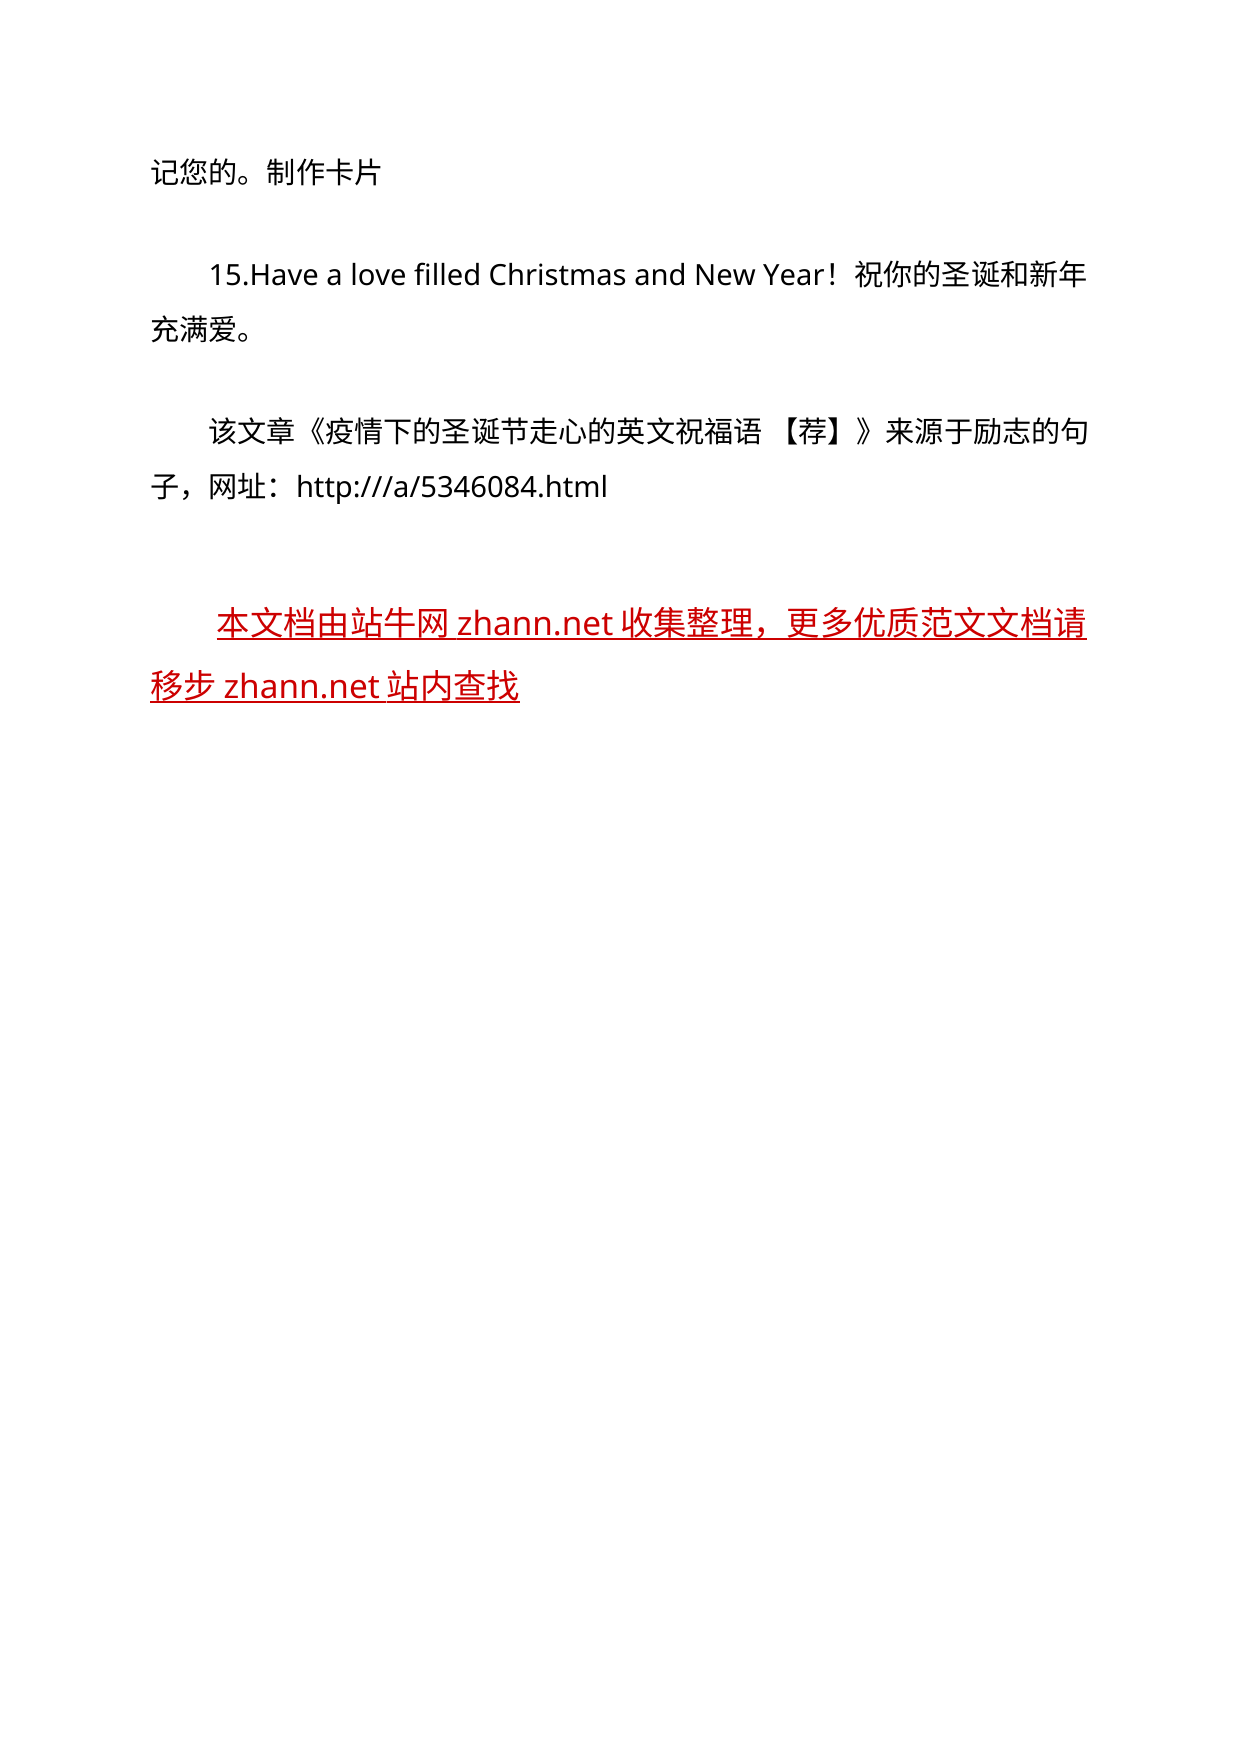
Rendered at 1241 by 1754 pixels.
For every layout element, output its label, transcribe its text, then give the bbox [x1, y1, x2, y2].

text 15.Have a love filled Christmas and New Year！祝你的圣诞和新年充满爱。 [150, 252, 1090, 349]
text 本文档由站牛网zhann.net收集整理，更多优质范文文档请移步zhann.net站内查找 [150, 597, 1090, 708]
text 该文章《疫情下的圣诞节走心的英文祝福语 【荐】》来源于励志的句子，网址：http:///a/5346084.html [150, 408, 1090, 506]
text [150, 150, 1090, 192]
